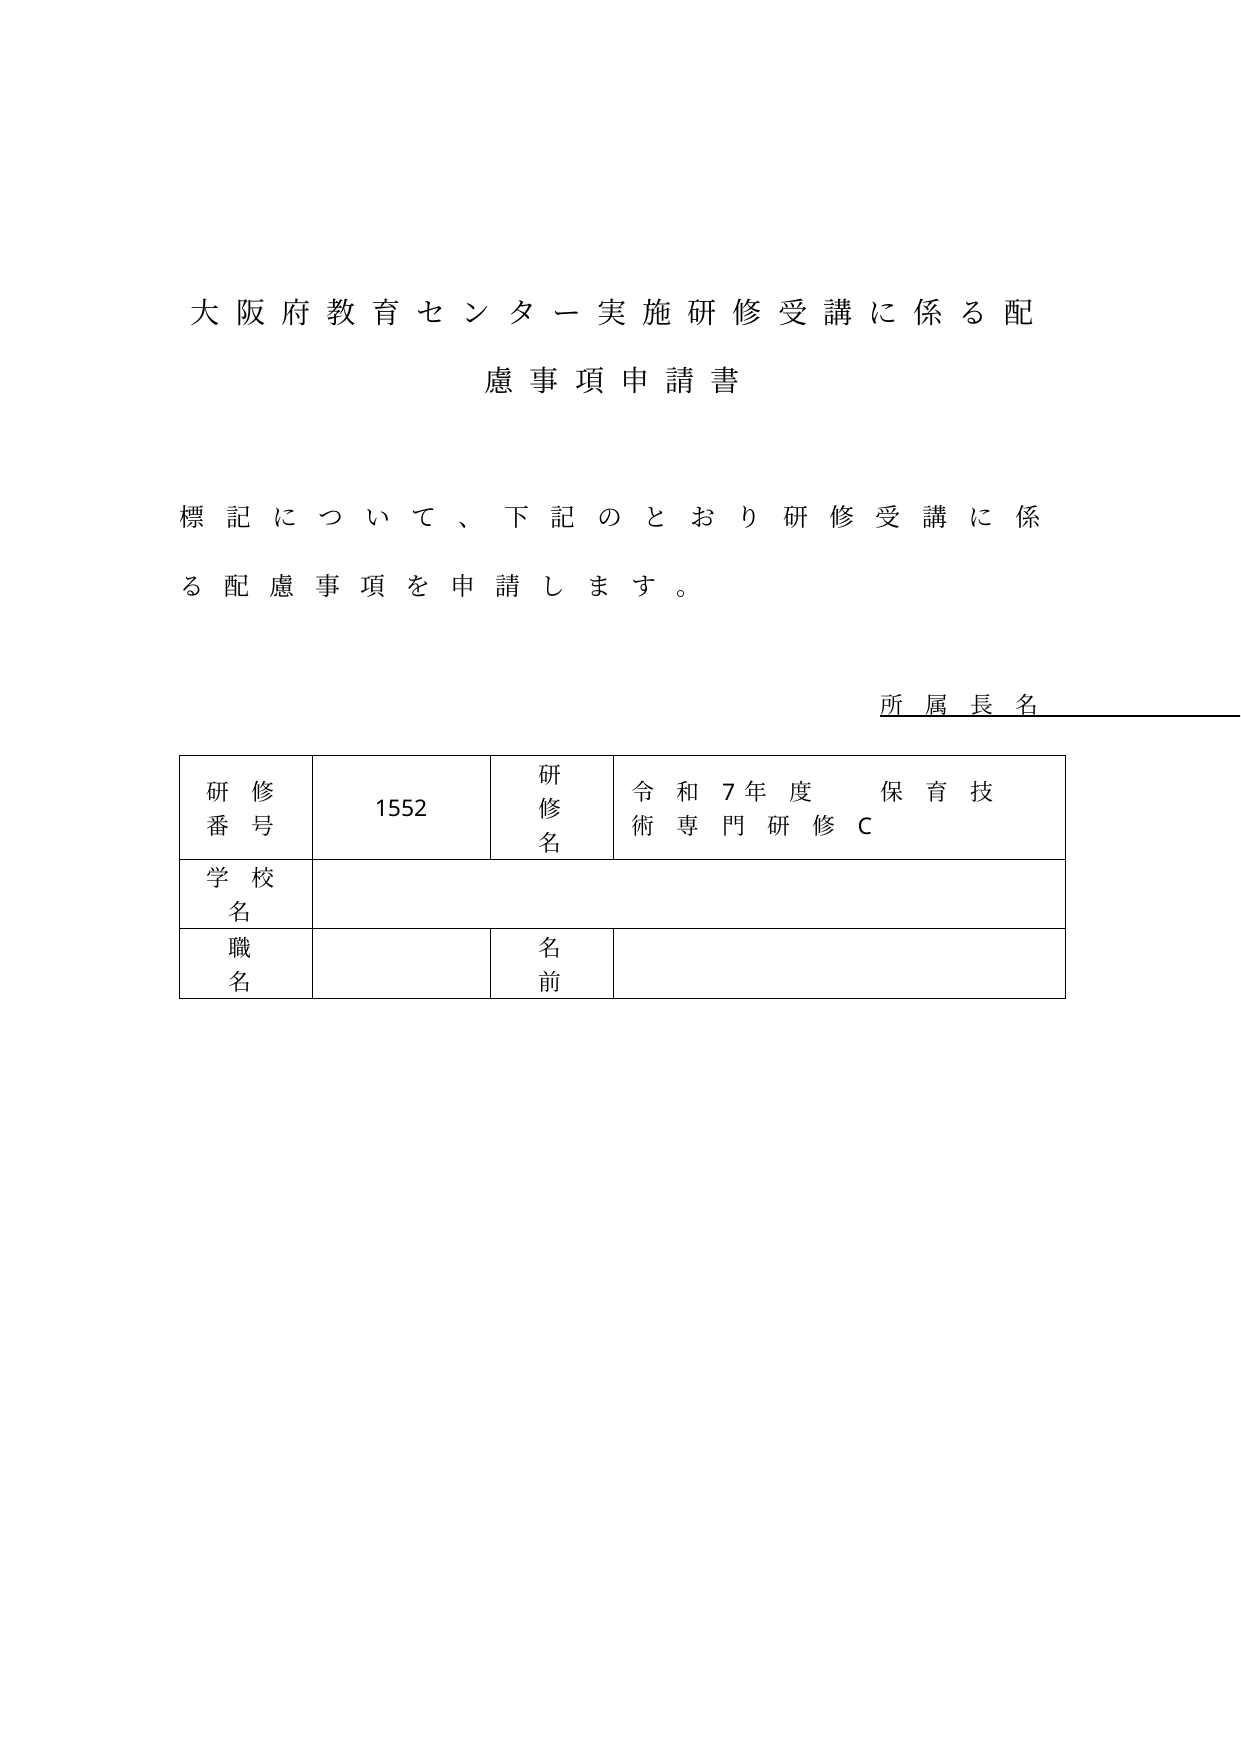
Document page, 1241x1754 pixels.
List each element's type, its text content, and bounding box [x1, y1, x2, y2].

table_cell [614, 929, 1065, 998]
text 標記について、下記のとおり研修受講に係る配慮事項を申請します。 [179, 482, 1061, 618]
text 大阪府教育センター実施研修受講に係る配慮事項申請書 [179, 277, 1061, 413]
table_cell [313, 860, 1065, 928]
table_header 研修名 [491, 756, 613, 859]
text 所属長名 [179, 687, 1061, 721]
table_header 令和7年度 保育技術専門研修C [614, 756, 1065, 859]
table_cell 学校名 [180, 860, 312, 928]
table_header 1552 [313, 756, 490, 859]
table_cell 職 名 [180, 929, 312, 998]
table_header 研修番号 [180, 756, 312, 859]
table_cell 名 前 [491, 929, 613, 998]
table_cell [313, 929, 490, 998]
